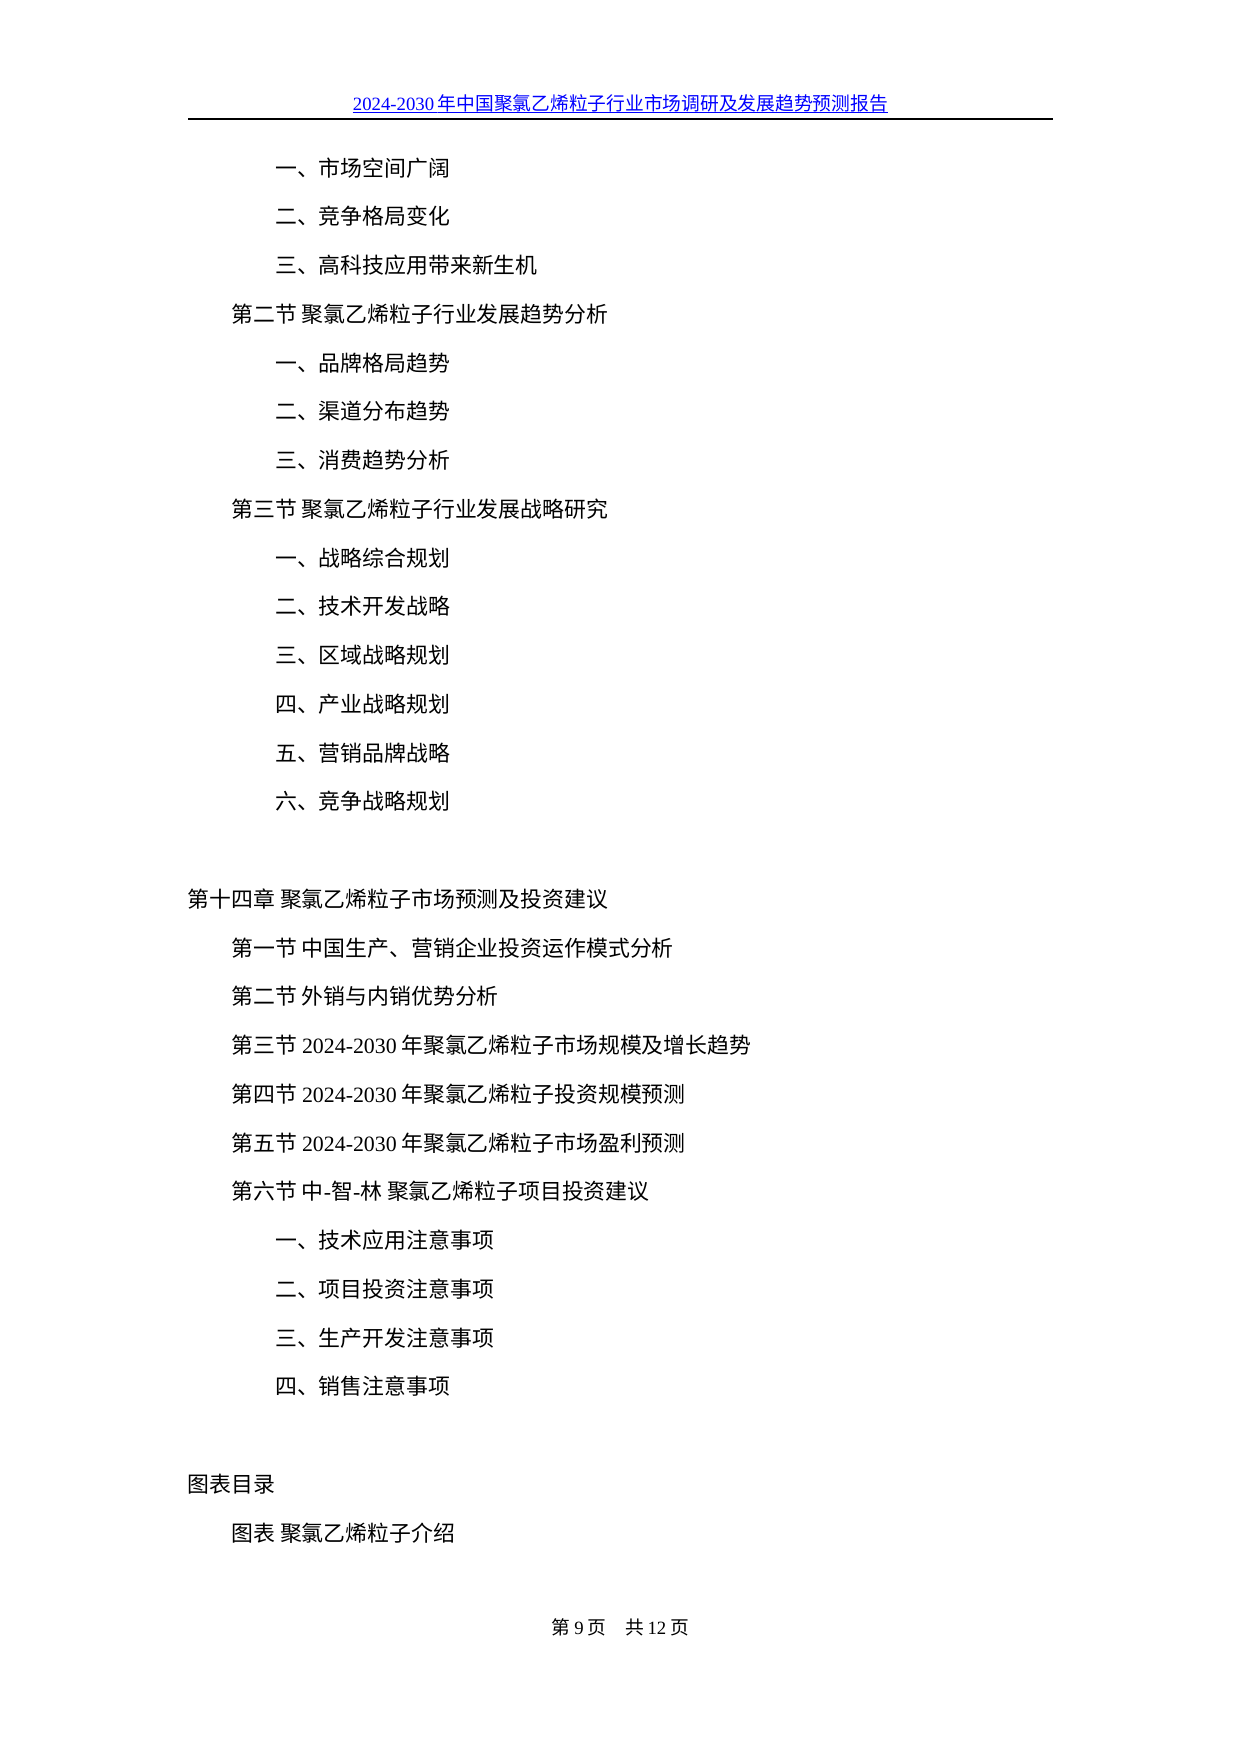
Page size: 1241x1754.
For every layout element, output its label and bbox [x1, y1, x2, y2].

text [187, 150, 1053, 1548]
